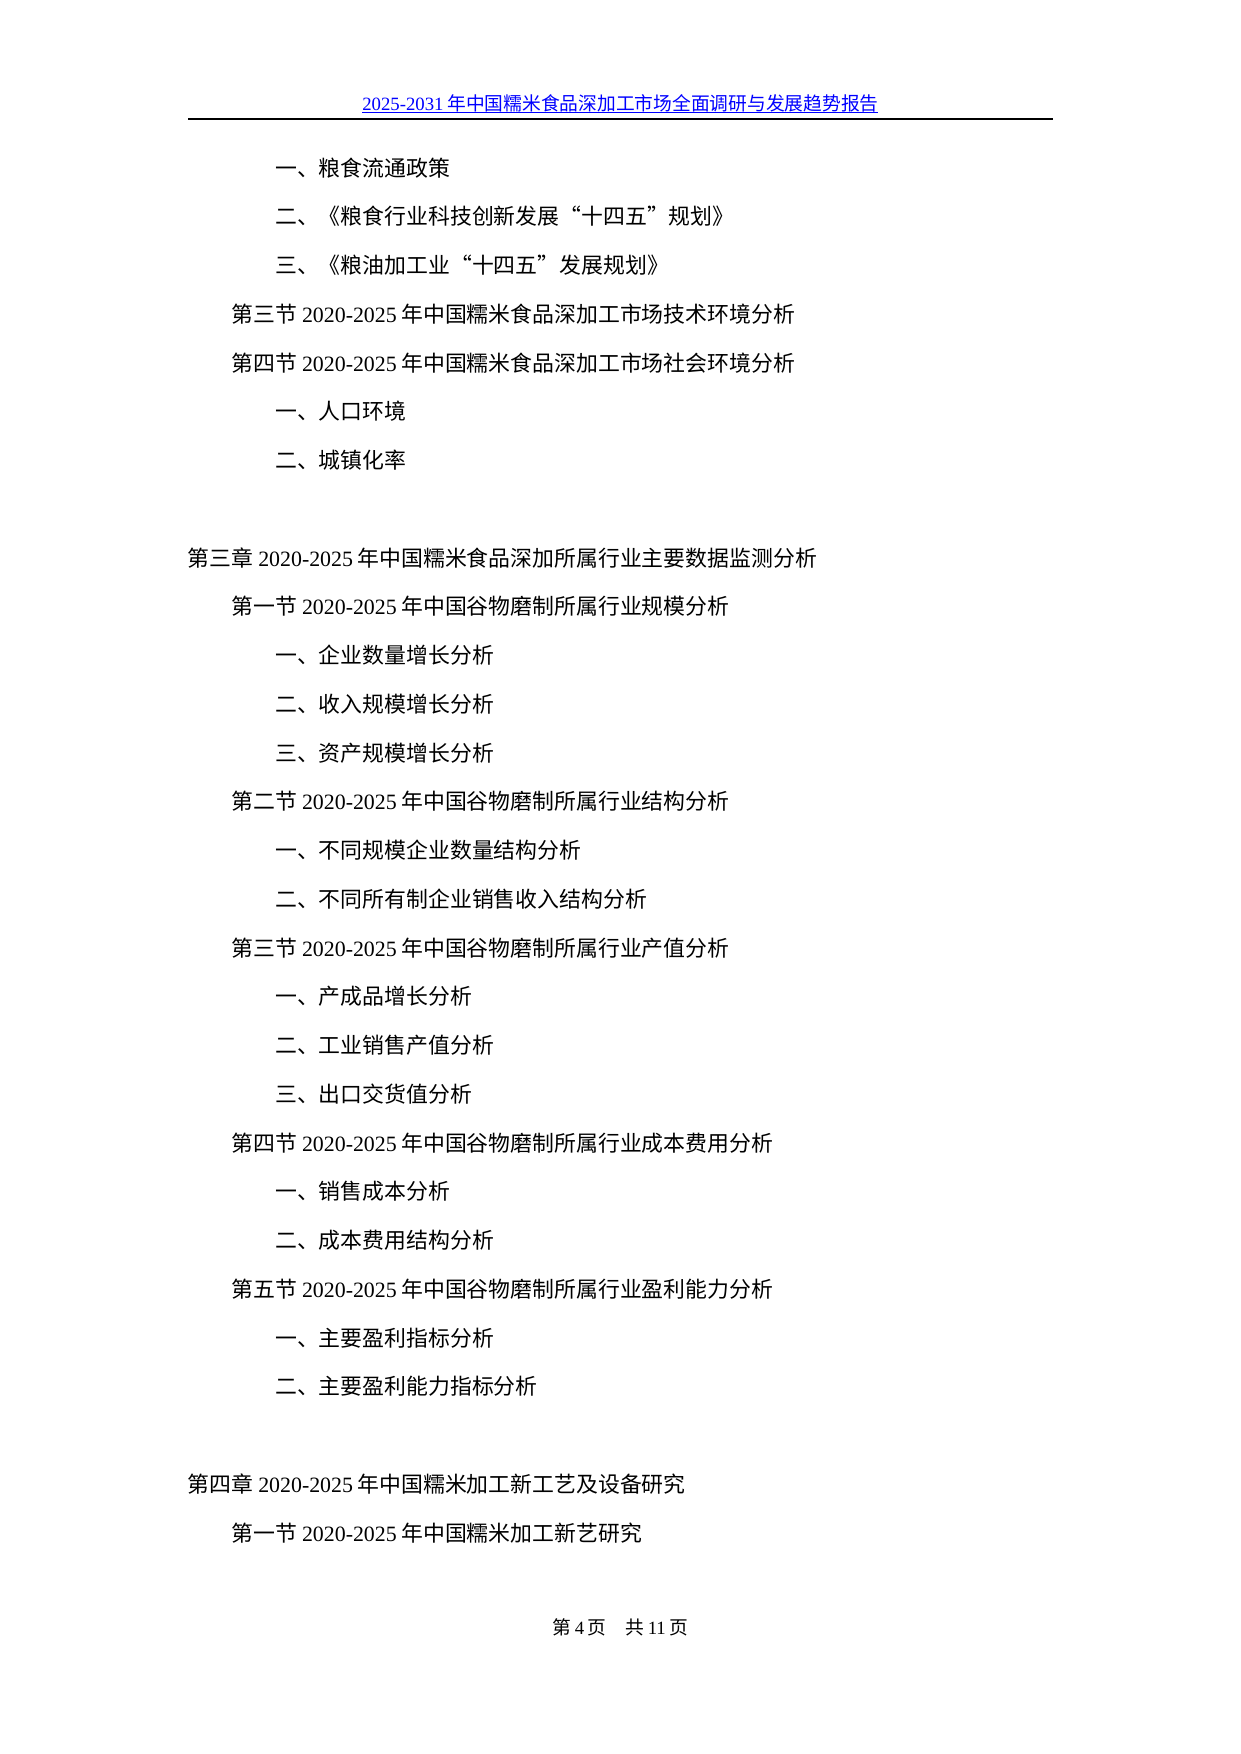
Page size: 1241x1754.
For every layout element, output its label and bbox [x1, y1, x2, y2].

text [187, 150, 1053, 1548]
